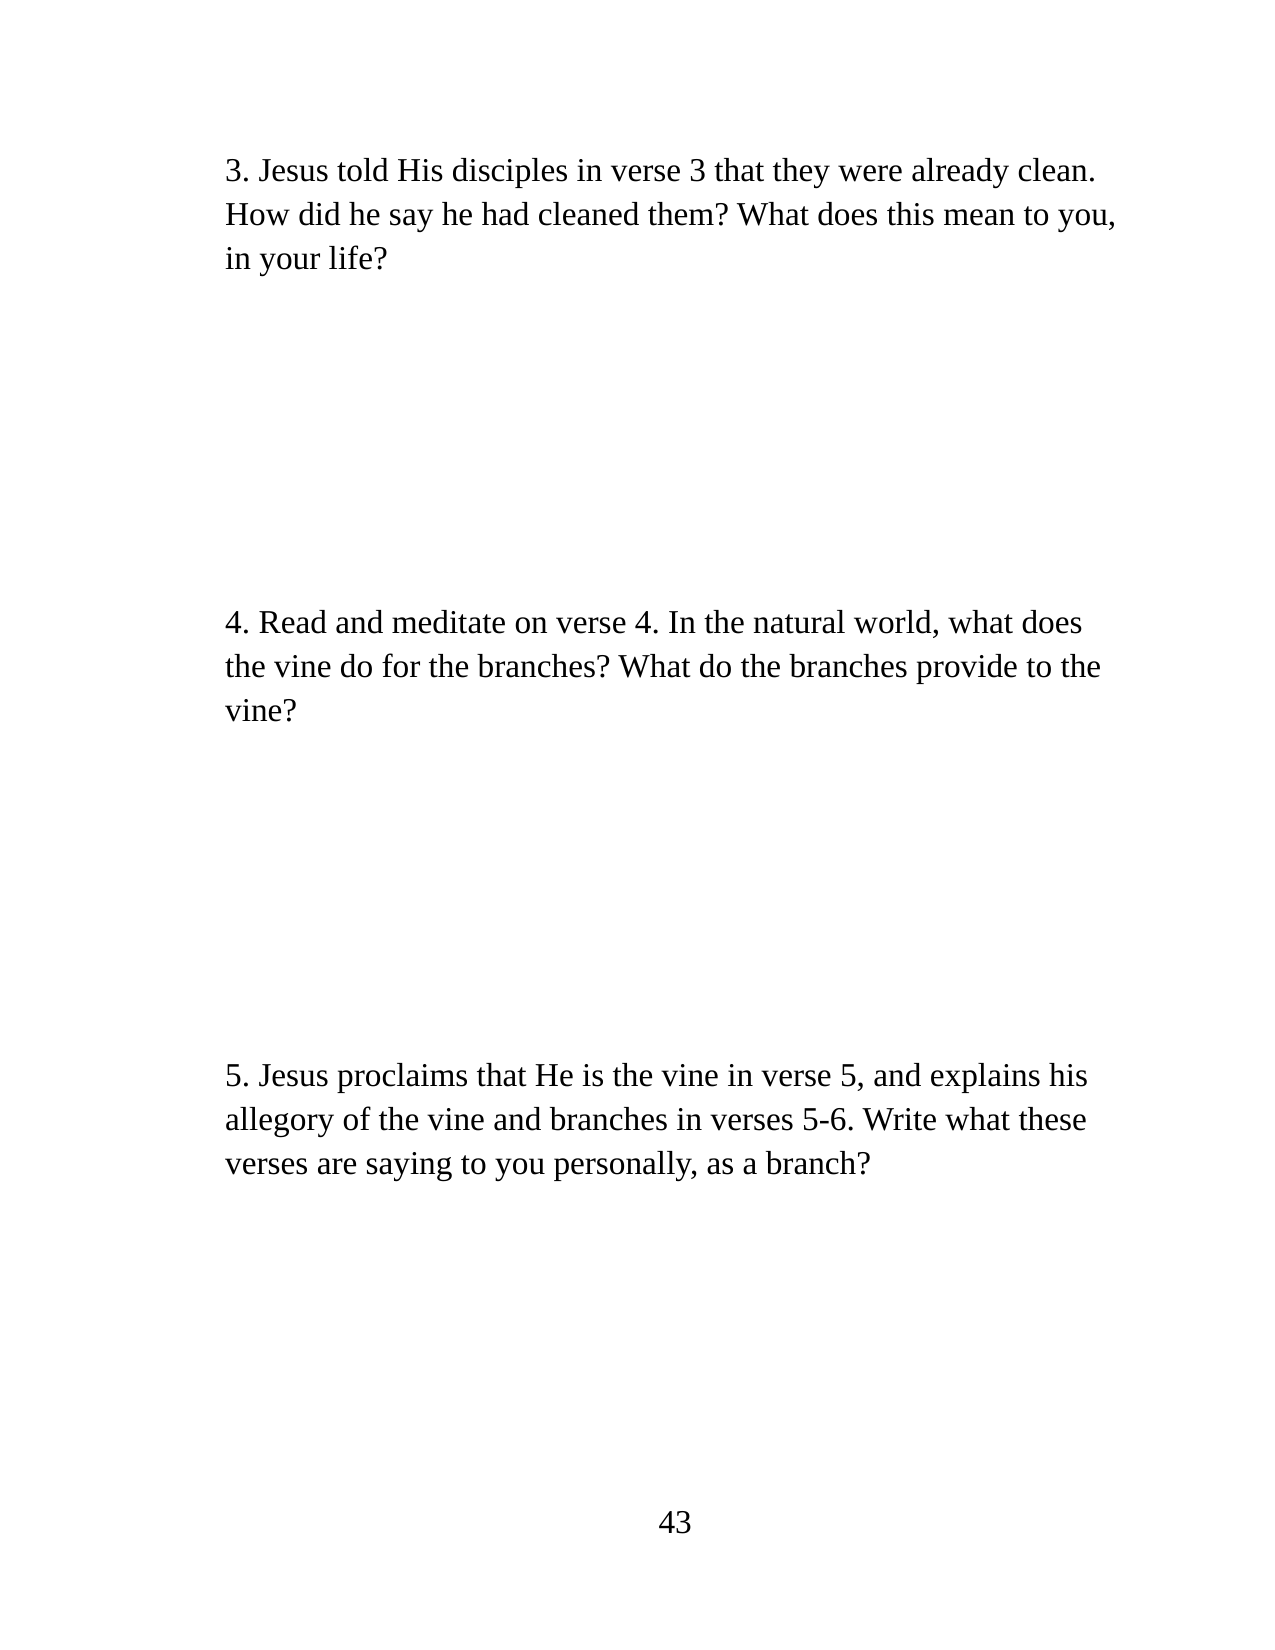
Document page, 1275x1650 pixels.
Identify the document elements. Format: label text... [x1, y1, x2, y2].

text 3. Jesus told His disciples in verse 3 that they were already clean. How did he say he had cleaned them? What does this mean to you, in your life? [225, 150, 1125, 276]
text 4. Read and meditate on verse 4. In the natural world, what does the vine do for the branches? What do the branches provide to the vine? [225, 602, 1125, 729]
text 5. Jesus proclaims that He is the vine in verse 5, and explains his allegory of the vine and branches in verses 5-6. Write what these verses are saying to you personally, as a branch? [225, 1055, 1125, 1181]
